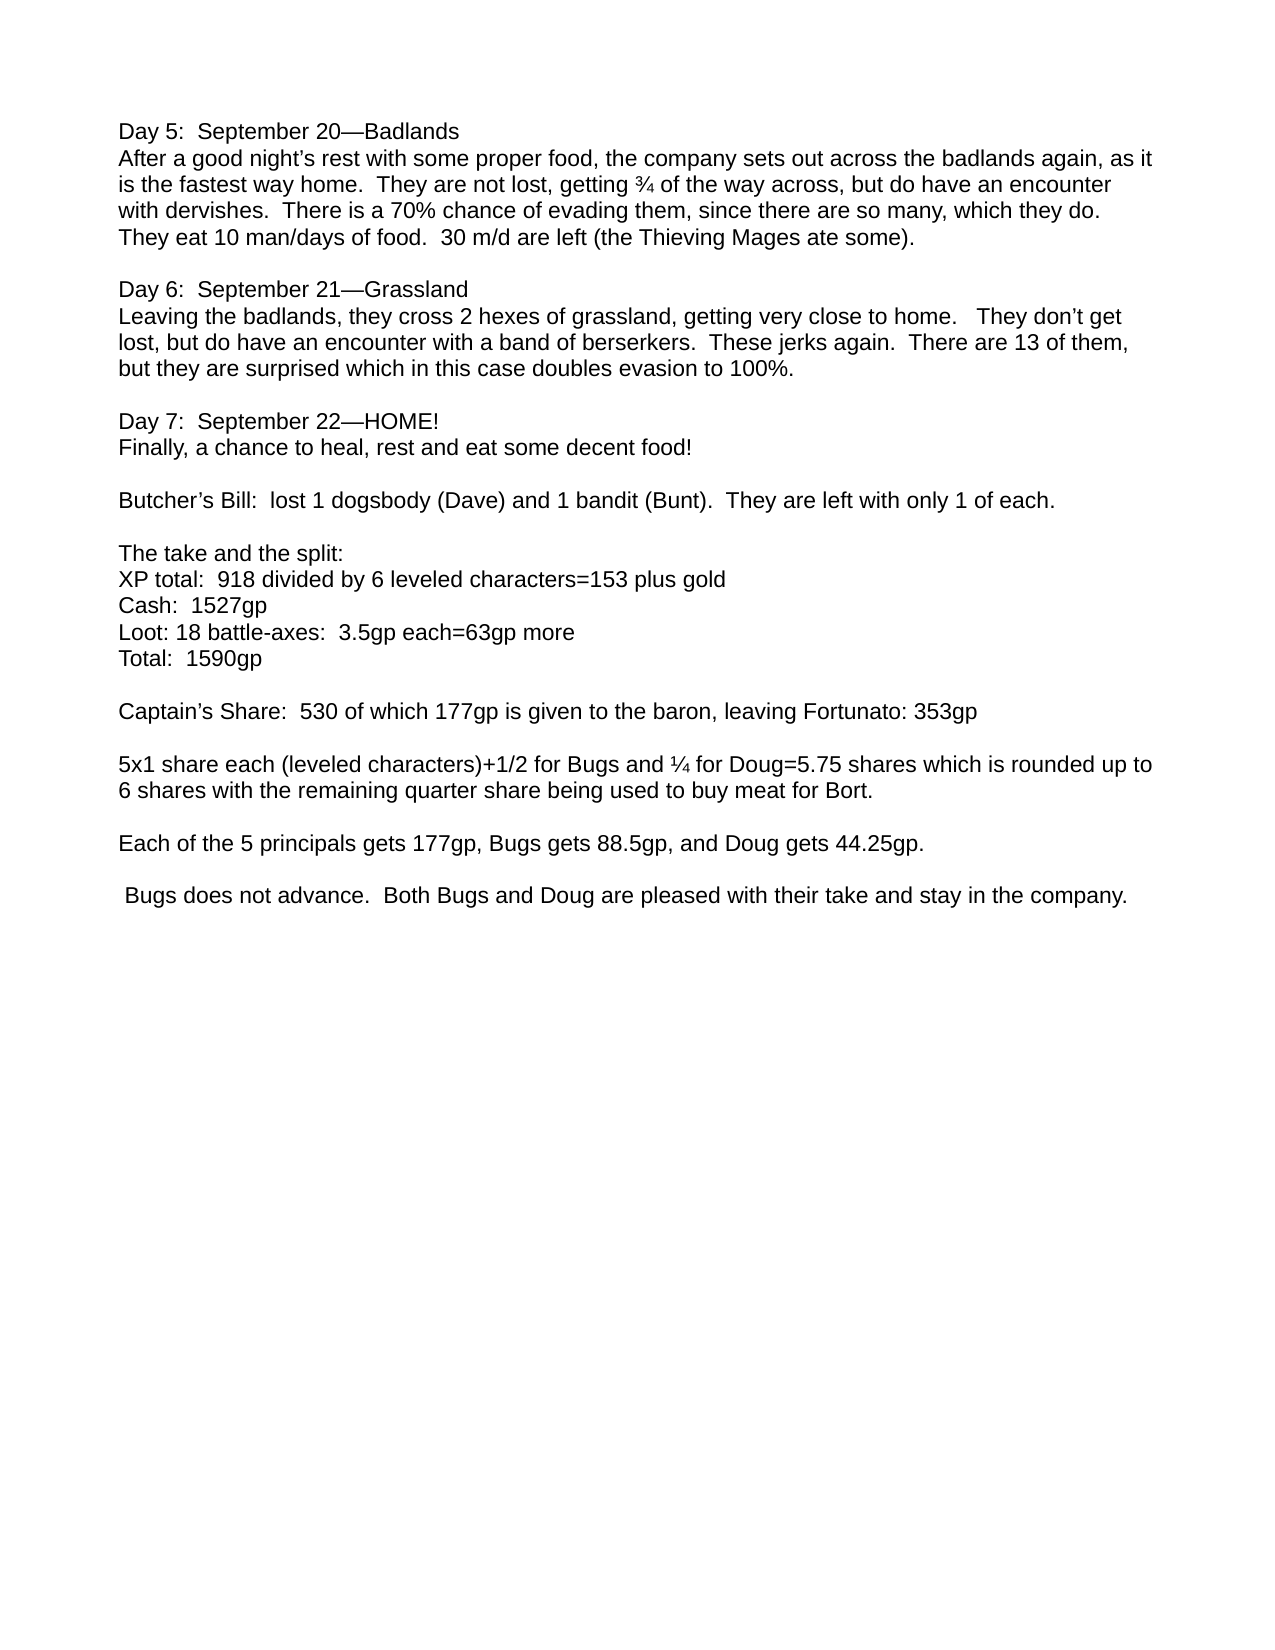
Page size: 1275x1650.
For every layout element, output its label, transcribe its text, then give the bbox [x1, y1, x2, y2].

text XP total: 918 divided by 6 leveled characters=153 plus gold [118, 566, 1157, 592]
text Butcher’s Bill: lost 1 dogsbody (Dave) and 1 bandit (Bunt). They are left with only 1 of each. [118, 461, 1157, 513]
text Total: 1590gp [118, 645, 1157, 672]
text After a good night’s rest with some proper food, the company sets out across the badlands again, as it is the fastest way home. They are not lost, getting ¾ of the way across, but do have an encounter with dervishes. There is a 70% chance of evading them, since there are so many, which they do. They eat 10 man/days of food. 30 m/d are left (the Thieving Mages ate some). [118, 144, 1157, 250]
text The take and the split: [118, 540, 1157, 566]
text Bugs does not advance. Both Bugs and Doug are pleased with their take and stay in the company. [118, 882, 1157, 909]
text Day 7: September 22—HOME! [118, 408, 1157, 434]
text Loot: 18 battle-axes: 3.5gp each=63gp more [118, 619, 1157, 645]
text Day 6: September 21—Grassland [118, 276, 1157, 303]
text Each of the 5 principals gets 177gp, Bugs gets 88.5gp, and Doug gets 44.25gp. [118, 830, 1157, 856]
text Captain’s Share: 530 of which 177gp is given to the baron, leaving Fortunato: 353gp [118, 698, 1157, 724]
text Leaving the badlands, they cross 2 hexes of grassland, getting very close to home. They don’t get lost, but do have an encounter with a band of berserkers. These jerks again. There are 13 of them, but they are surprised which in this case doubles evasion to 100%. [118, 303, 1157, 382]
text 5x1 share each (leveled characters)+1/2 for Bugs and ¼ for Doug=5.75 shares which is rounded up to 6 shares with the remaining quarter share being used to buy meat for Bort. [118, 751, 1157, 803]
text Finally, a chance to heal, rest and eat some decent food! [118, 434, 1157, 461]
text Cash: 1527gp [118, 592, 1157, 619]
text Day 5: September 20—Badlands [118, 118, 1157, 144]
